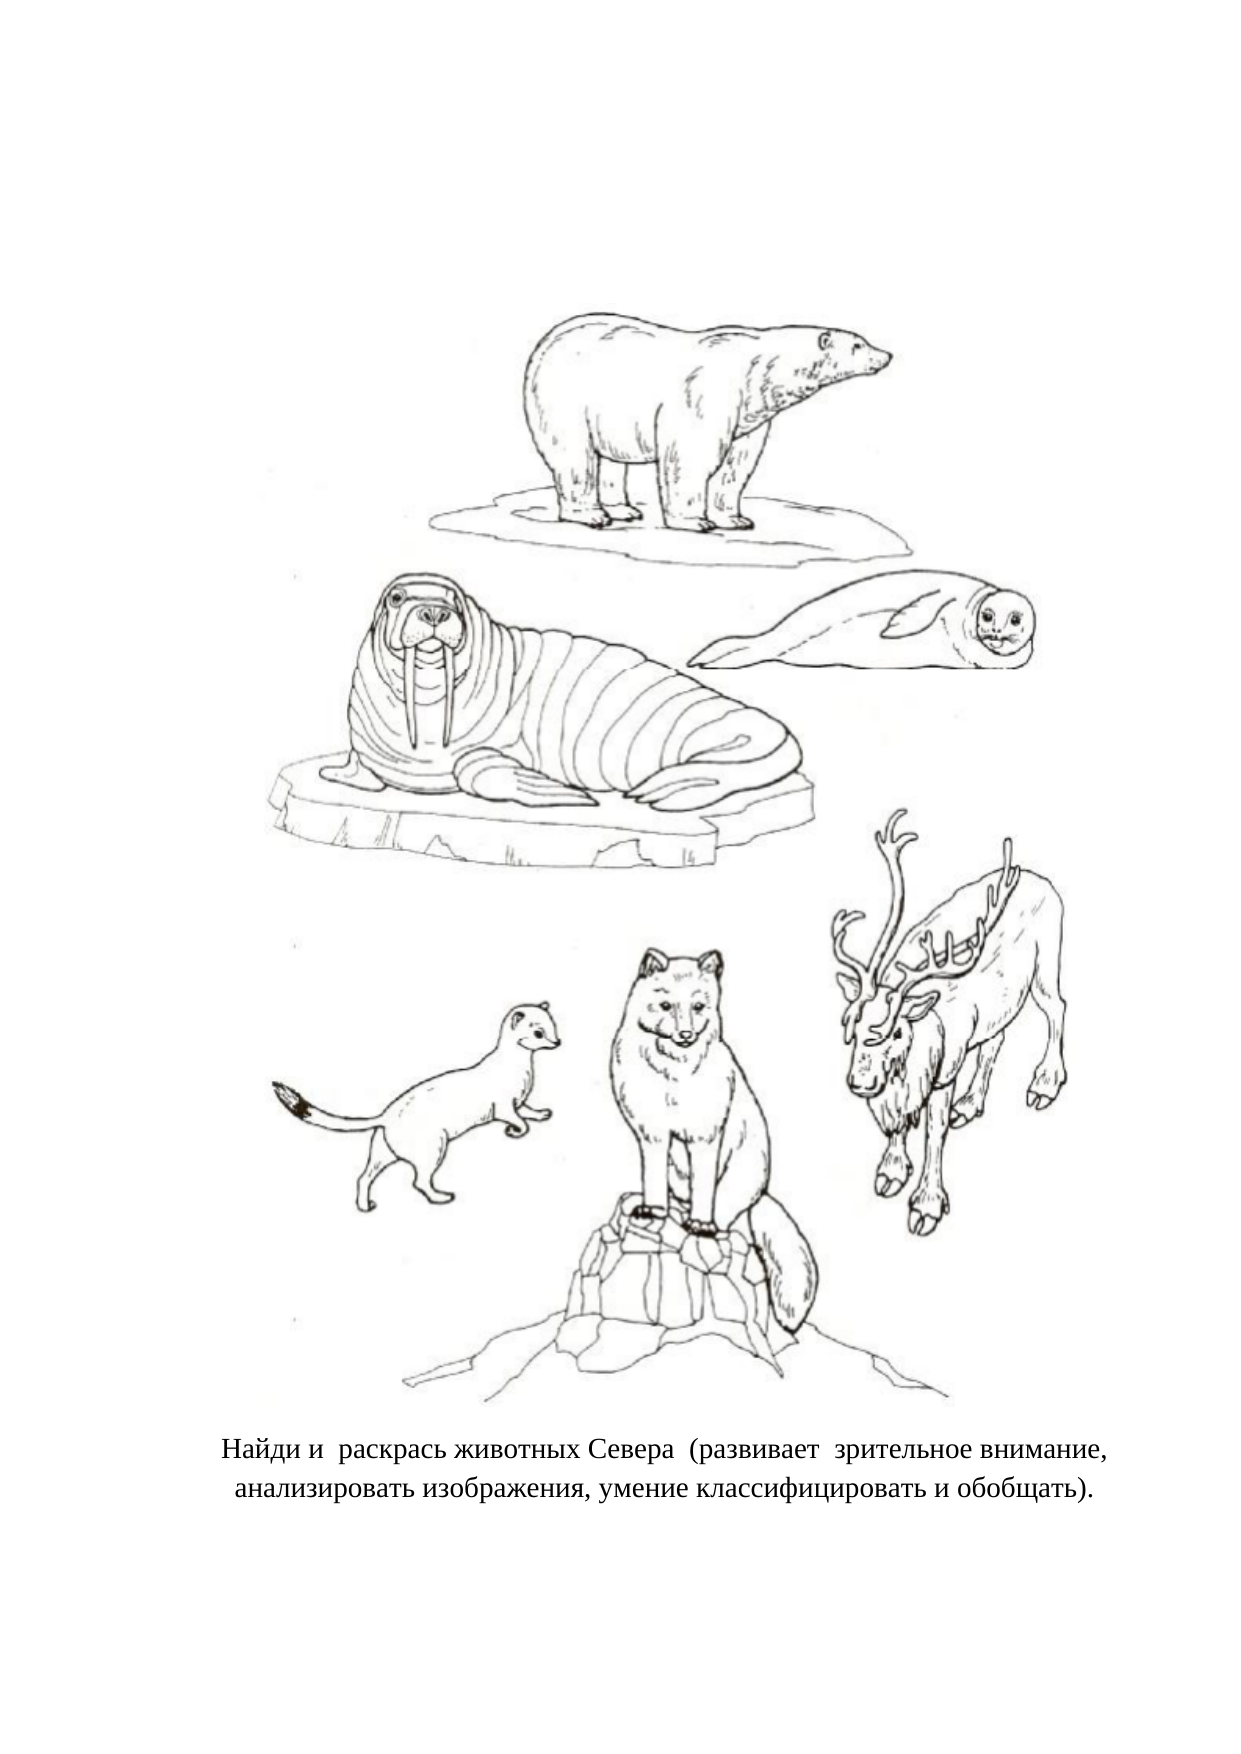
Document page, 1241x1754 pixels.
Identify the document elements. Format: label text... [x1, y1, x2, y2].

picture [252, 303, 1077, 1407]
text Найди и раскрась животных Севера (развивает зрительное внимание, анализировать изображения, умение классифицировать и обобщать). [177, 1432, 1152, 1504]
